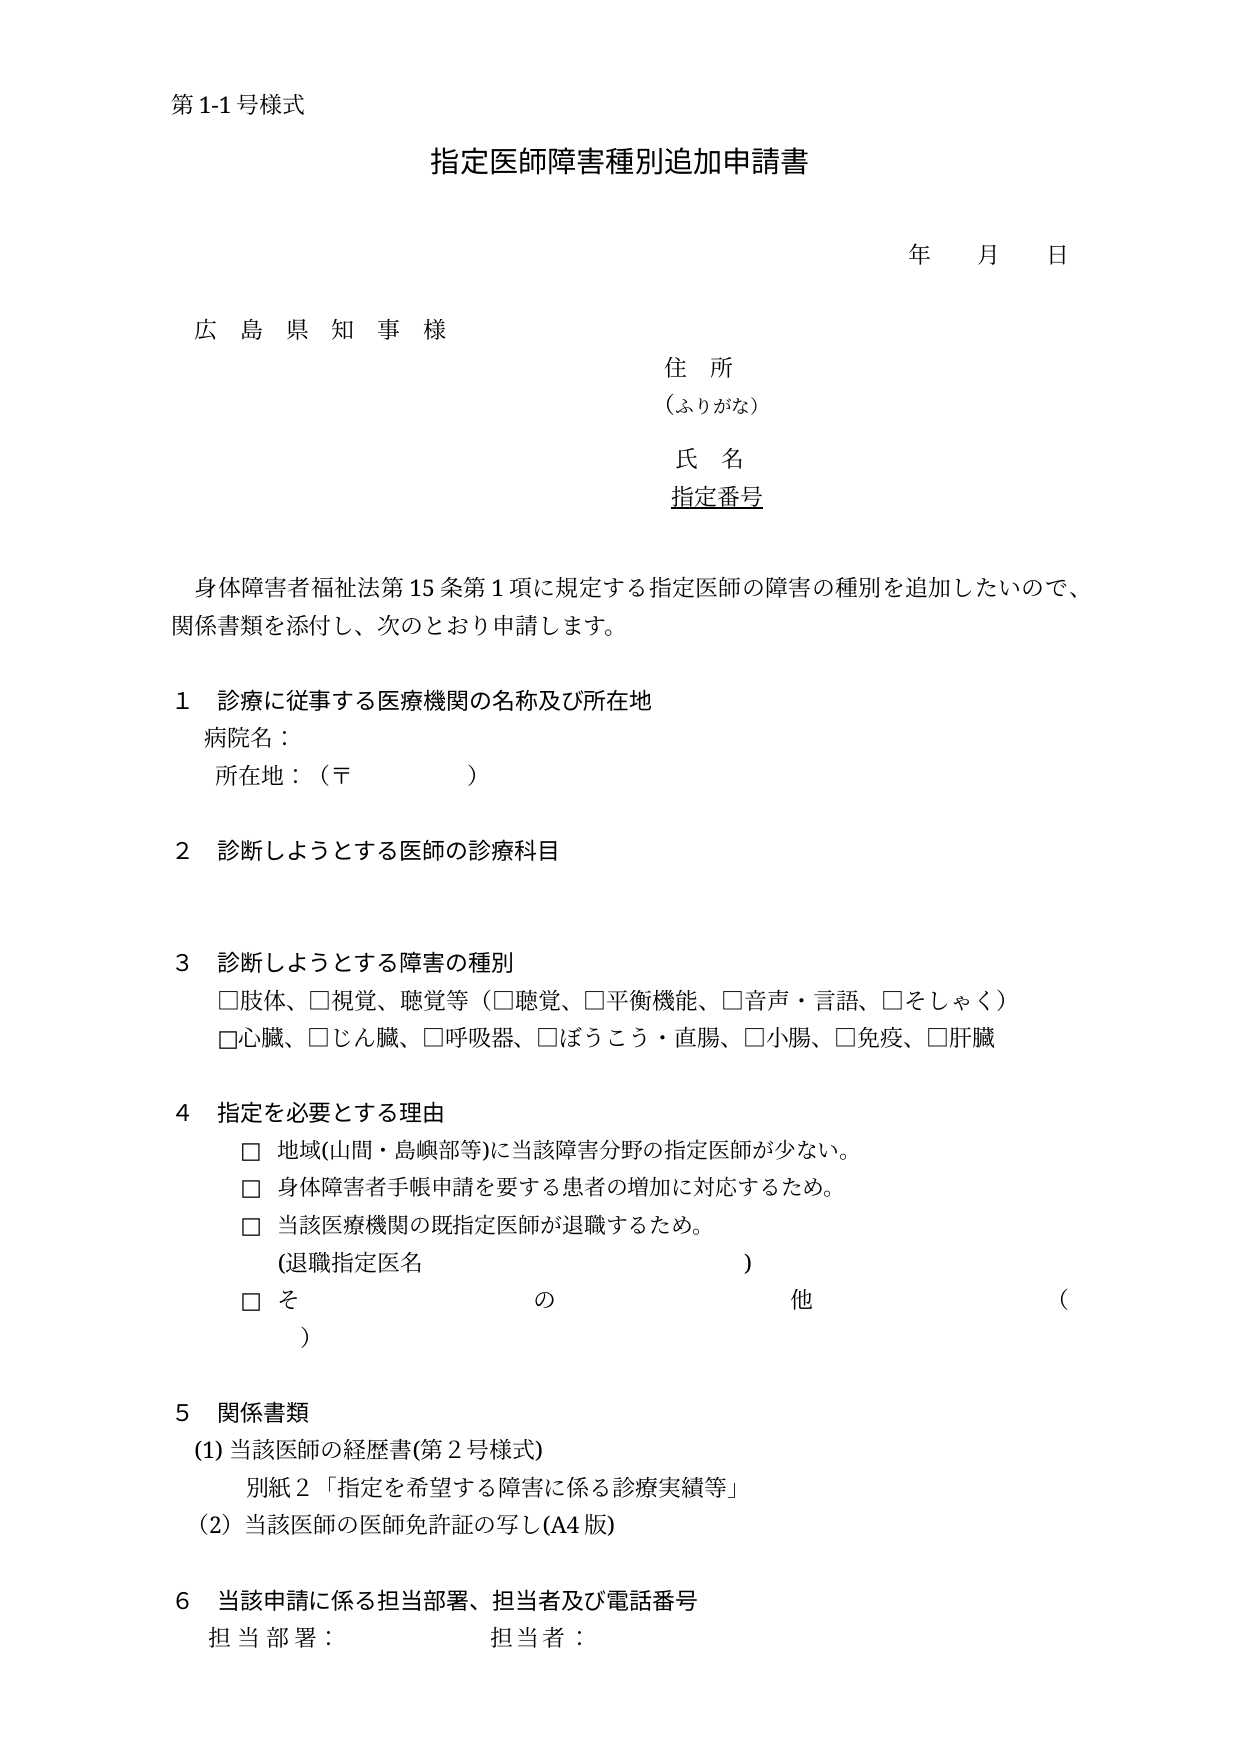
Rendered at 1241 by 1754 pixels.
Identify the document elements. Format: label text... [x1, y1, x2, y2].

text 指定医師障害種別追加申請書 [171, 122, 1069, 197]
text 年 月 日 [171, 235, 1069, 272]
text □心臓、□じん臓、□呼吸器、□ぼうこう・直腸、□小腸、□免疫、□肝臓 [171, 1018, 1069, 1055]
text (退職指定医名 ) [278, 1243, 1069, 1280]
text 住 所 [171, 347, 1069, 385]
text 担 当 部 署： 担当者： [157, 1618, 1069, 1655]
text （2）当該医師の医師免許証の写し(A4版) [171, 1505, 1069, 1543]
text ５ 関係書類 [171, 1393, 1069, 1430]
text 病院名： [171, 718, 1069, 755]
text ３ 診断しようとする障害の種別 [171, 943, 1069, 980]
list その他（ ） [240, 1280, 1069, 1355]
text 別紙２「指定を希望する障害に係る診療実績等」 [171, 1468, 1069, 1505]
text □肢体、□視覚、聴覚等（□聴覚、□平衡機能、□音声・言語、□そしゃく） [171, 980, 1069, 1018]
text (1) 当該医師の経歴書(第２号様式) [171, 1430, 1069, 1468]
text （ふりがな） [171, 385, 1069, 422]
text ２ 診断しようとする医師の診療科目 [171, 830, 1069, 868]
text ４ 指定を必要とする理由 [171, 1093, 1069, 1130]
text 広 島 県 知 事 様 [171, 310, 1069, 347]
list 身体障害者手帳申請を要する患者の増加に対応するため。 [240, 1168, 1069, 1205]
text 第1-1号様式 [171, 85, 1069, 122]
text 指定番号 [171, 476, 1069, 514]
text 身体障害者福祉法第15条第1項に規定する指定医師の障害の種別を追加したいので、関係書類を添付し、次のとおり申請します。 [171, 568, 1069, 643]
text ６ 当該申請に係る担当部署、担当者及び電話番号 [171, 1580, 1069, 1618]
text 所在地：（〒 ） [171, 755, 1069, 793]
text １ 診療に従事する医療機関の名称及び所在地 [171, 680, 1069, 718]
list 当該医療機関の既指定医師が退職するため。 [240, 1205, 1069, 1243]
text 氏 名 [171, 439, 1069, 476]
list 地域(山間・島嶼部等)に当該障害分野の指定医師が少ない。 [240, 1130, 1069, 1168]
